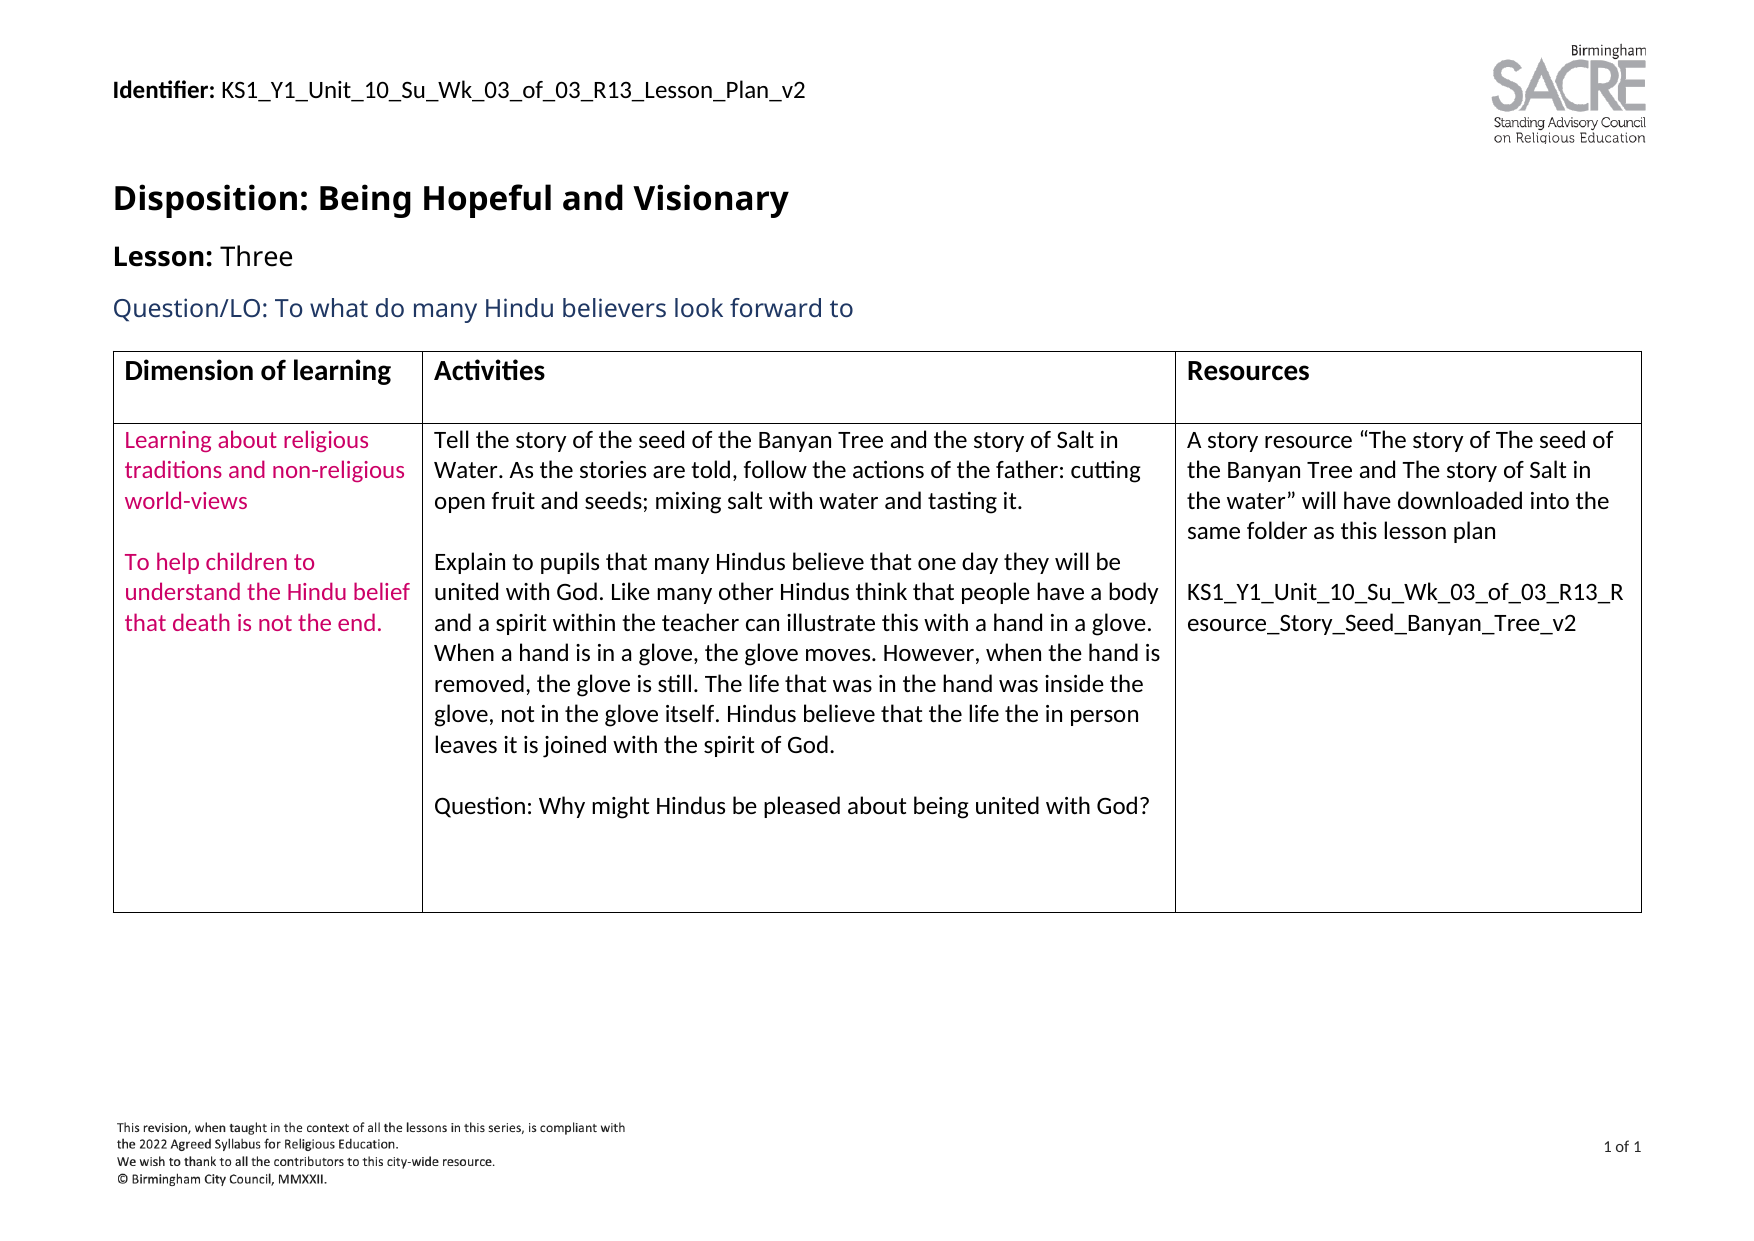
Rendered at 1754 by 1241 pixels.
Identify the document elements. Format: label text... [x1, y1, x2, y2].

picture [112, 1119, 629, 1188]
table_cell A story resource “The story of The seed of the Banyan Tree and The story of Salt in the water” will have downloaded into the same folder as this lesson plan KS1_Y1_Unit_10_Su_Wk_03_of_03_R13_Resource_Story_Seed_Banyan_Tree_v2 [1176, 424, 1641, 912]
subtitle Disposition: Being Hopeful and Visionary [112, 175, 1641, 220]
table_header Resources [1176, 352, 1641, 423]
table_header Activities [423, 352, 1175, 423]
table_cell Tell the story of the seed of the Banyan Tree and the story of Salt in Water. As the stories are told, follow the actions of the father: cutting open fruit and seeds; mixing salt with water and tasting it. Explain to pupils that many Hindus believe that one day they will be united with God. Like many other Hindus think that people have a body and a spirit within the teacher can illustrate this with a hand in a glove. When a hand is in a glove, the glove moves. However, when the hand is removed, the glove is still. The life that was in the hand was inside the glove, not in the glove itself. Hindus believe that the life the in person leaves it is joined with the spirit of God. Question: Why might Hindus be pleased about being united with God? [423, 424, 1175, 912]
table_header Dimension of learning [114, 352, 422, 423]
subtitle Lesson: Three [112, 237, 1641, 274]
subtitle Question/LO: To what do many Hindu believers look forward to [112, 291, 1641, 325]
table_cell Learning about religious traditions and non-religious world-views To help children to understand the Hindu belief that death is not the end. [114, 424, 422, 912]
